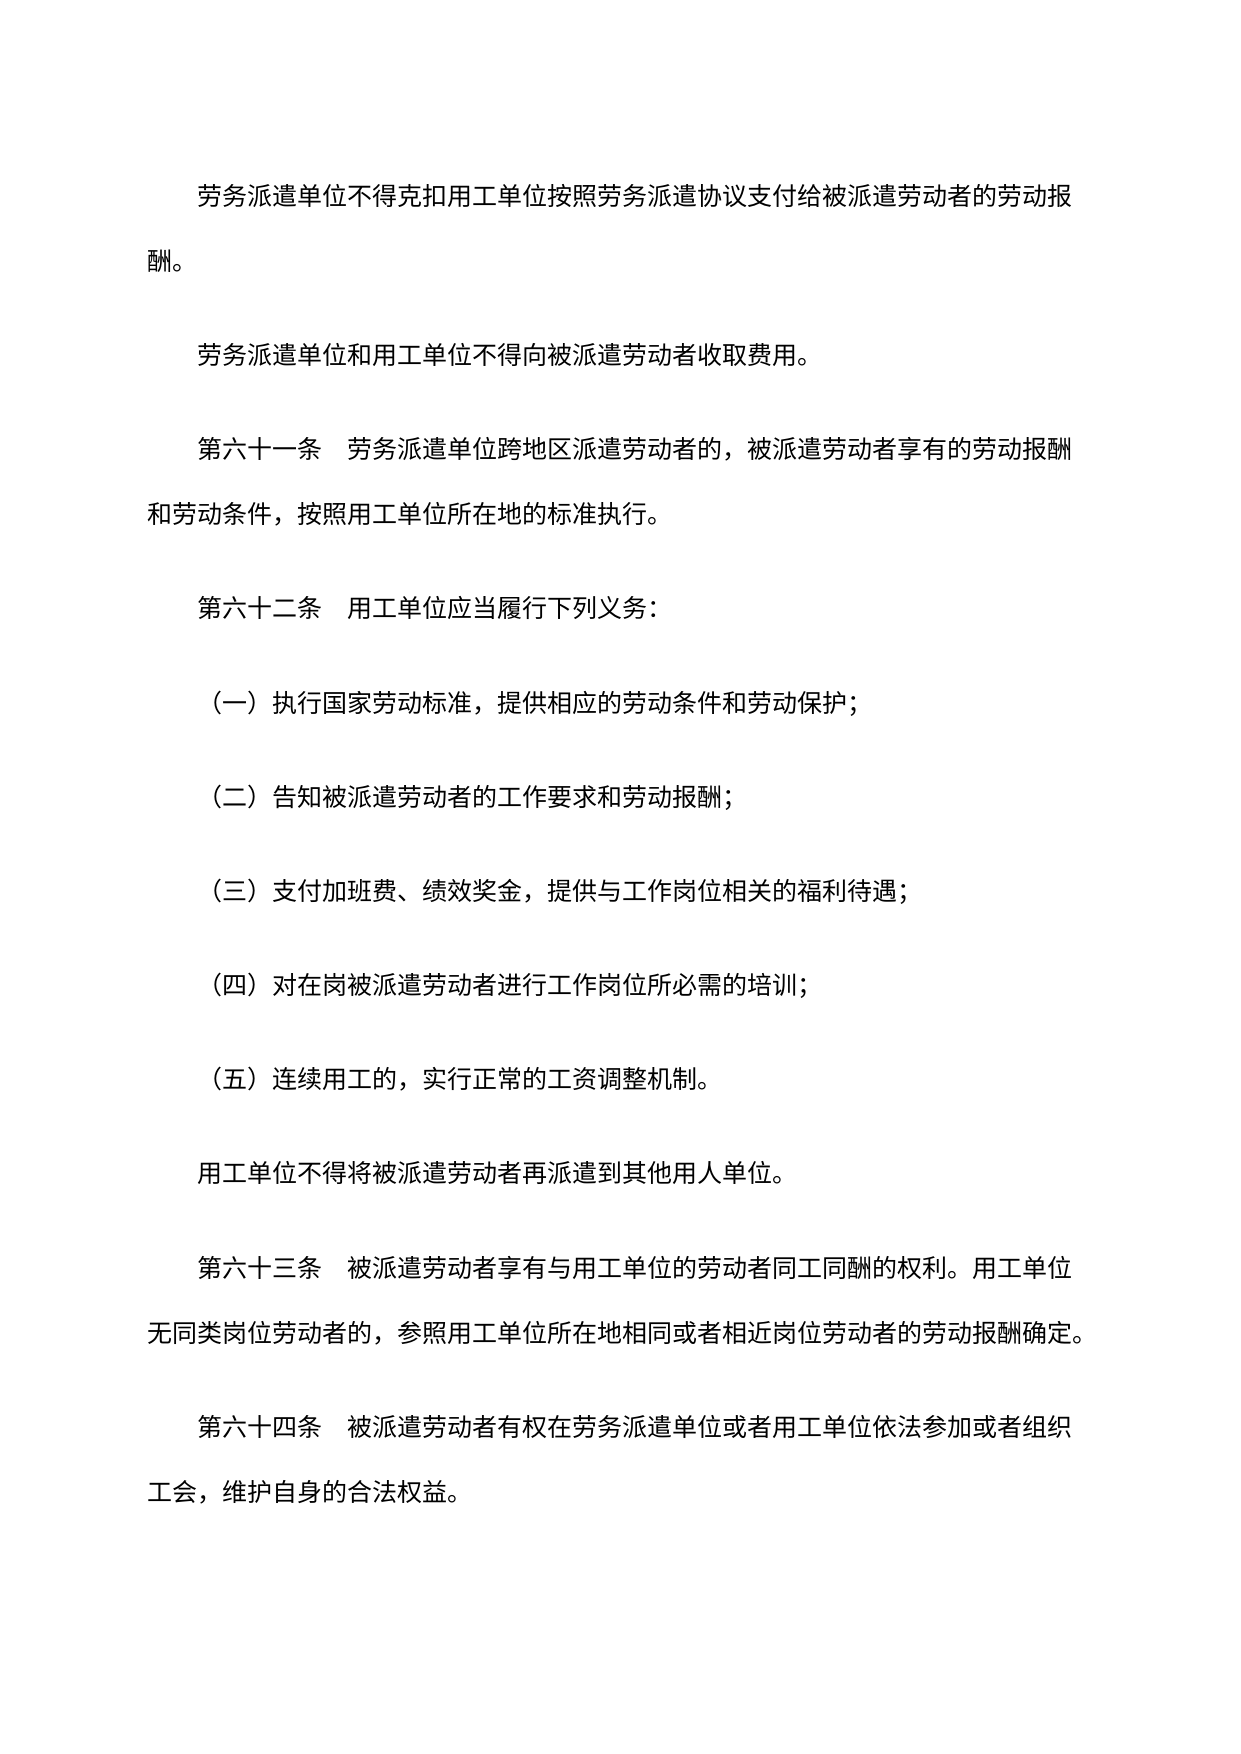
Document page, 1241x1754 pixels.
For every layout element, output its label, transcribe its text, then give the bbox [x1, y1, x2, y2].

text （二）告知被派遣劳动者的工作要求和劳动报酬； [148, 763, 1092, 828]
text 第六十二条 用工单位应当履行下列义务： [148, 574, 1092, 639]
text 用工单位不得将被派遣劳动者再派遣到其他用人单位。 [148, 1139, 1092, 1204]
text 第六十三条 被派遣劳动者享有与用工单位的劳动者同工同酬的权利。用工单位无同类岗位劳动者的，参照用工单位所在地相同或者相近岗位劳动者的劳动报酬确定。 [148, 1234, 1092, 1364]
text 第六十一条 劳务派遣单位跨地区派遣劳动者的，被派遣劳动者享有的劳动报酬和劳动条件，按照用工单位所在地的标准执行。 [148, 415, 1092, 545]
text 第六十四条 被派遣劳动者有权在劳务派遣单位或者用工单位依法参加或者组织工会，维护自身的合法权益。 [148, 1393, 1092, 1523]
text （五）连续用工的，实行正常的工资调整机制。 [148, 1045, 1092, 1110]
text 劳务派遣单位不得克扣用工单位按照劳务派遣协议支付给被派遣劳动者的劳动报酬。 [148, 162, 1092, 292]
text （一）执行国家劳动标准，提供相应的劳动条件和劳动保护； [148, 669, 1092, 734]
text （四）对在岗被派遣劳动者进行工作岗位所必需的培训； [148, 951, 1092, 1016]
text 劳务派遣单位和用工单位不得向被派遣劳动者收取费用。 [148, 321, 1092, 386]
text （三）支付加班费、绩效奖金，提供与工作岗位相关的福利待遇； [148, 857, 1092, 922]
